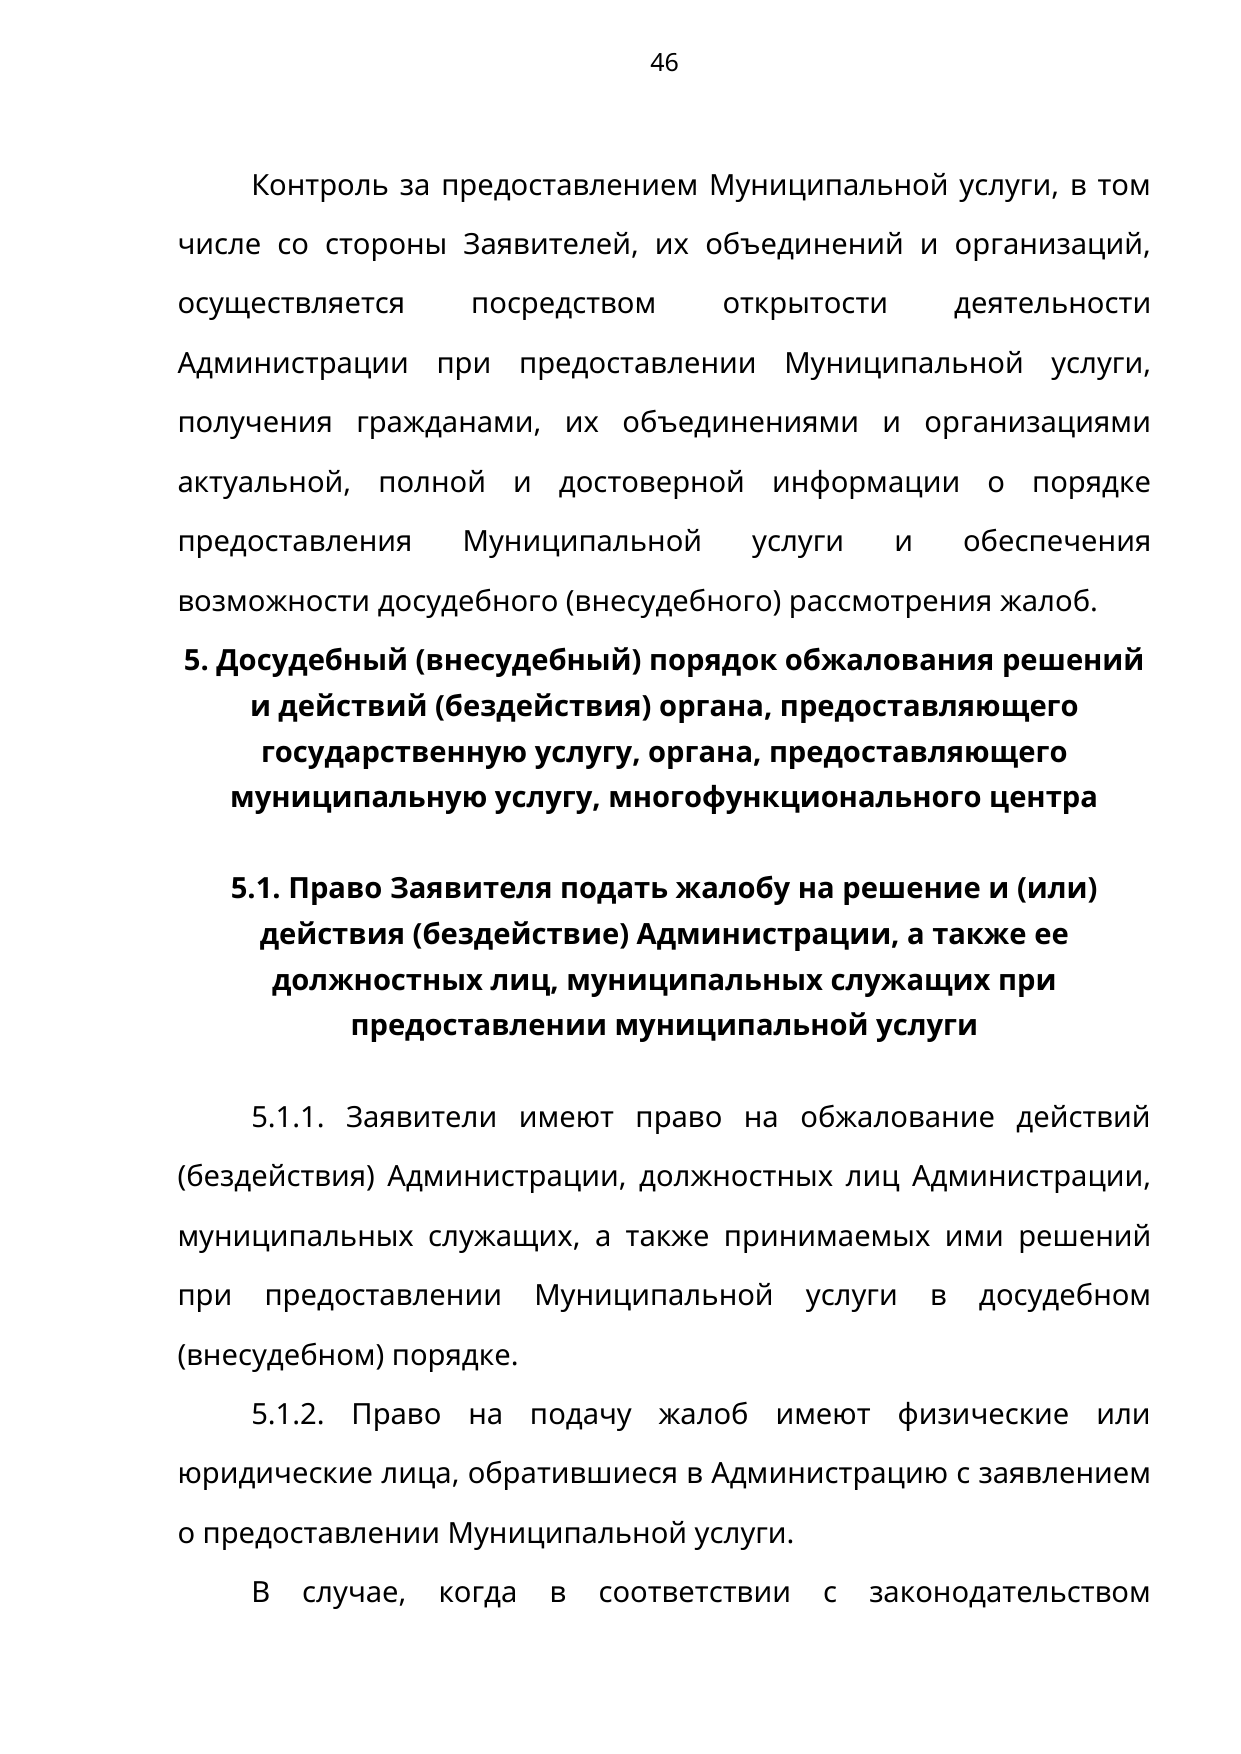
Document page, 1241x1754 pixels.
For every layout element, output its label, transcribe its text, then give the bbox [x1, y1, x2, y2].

text 5. Досудебный (внесудебный) порядок обжалования решений и действий (бездействия) органа, предоставляющего государственную услугу, органа, предоставляющего муниципальную услугу, многофункционального центра [177, 639, 1152, 816]
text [177, 1572, 1152, 1611]
text Контроль за предоставлением Муниципальной услуги, в том числе со стороны Заявителей, их объединений и организаций, осуществляется посредством открытости деятельности Администрации при предоставлении Муниципальной услуги, получения гражданами, их объединениями и организациями актуальной, полной и достоверной информации о порядке предоставления Муниципальной услуги и обеспечения возможности досудебного (внесудебного) рассмотрения жалоб. [177, 164, 1152, 620]
text 5.1.1. Заявители имеют право на обжалование действий (бездействия) Администрации, должностных лиц Администрации, муниципальных служащих, а также принимаемых ими решений при предоставлении Муниципальной услуги в досудебном (внесудебном) порядке. [177, 1096, 1152, 1373]
text 5.1.2. Право на подачу жалоб имеют физические или юридические лица, обратившиеся в Администрацию с заявлением о предоставлении Муниципальной услуги. [177, 1393, 1152, 1552]
text 5.1. Право Заявителя подать жалобу на решение и (или) действия (бездействие) Администрации, а также ее должностных лиц, муниципальных служащих при предоставлении муниципальной услуги [177, 868, 1152, 1044]
